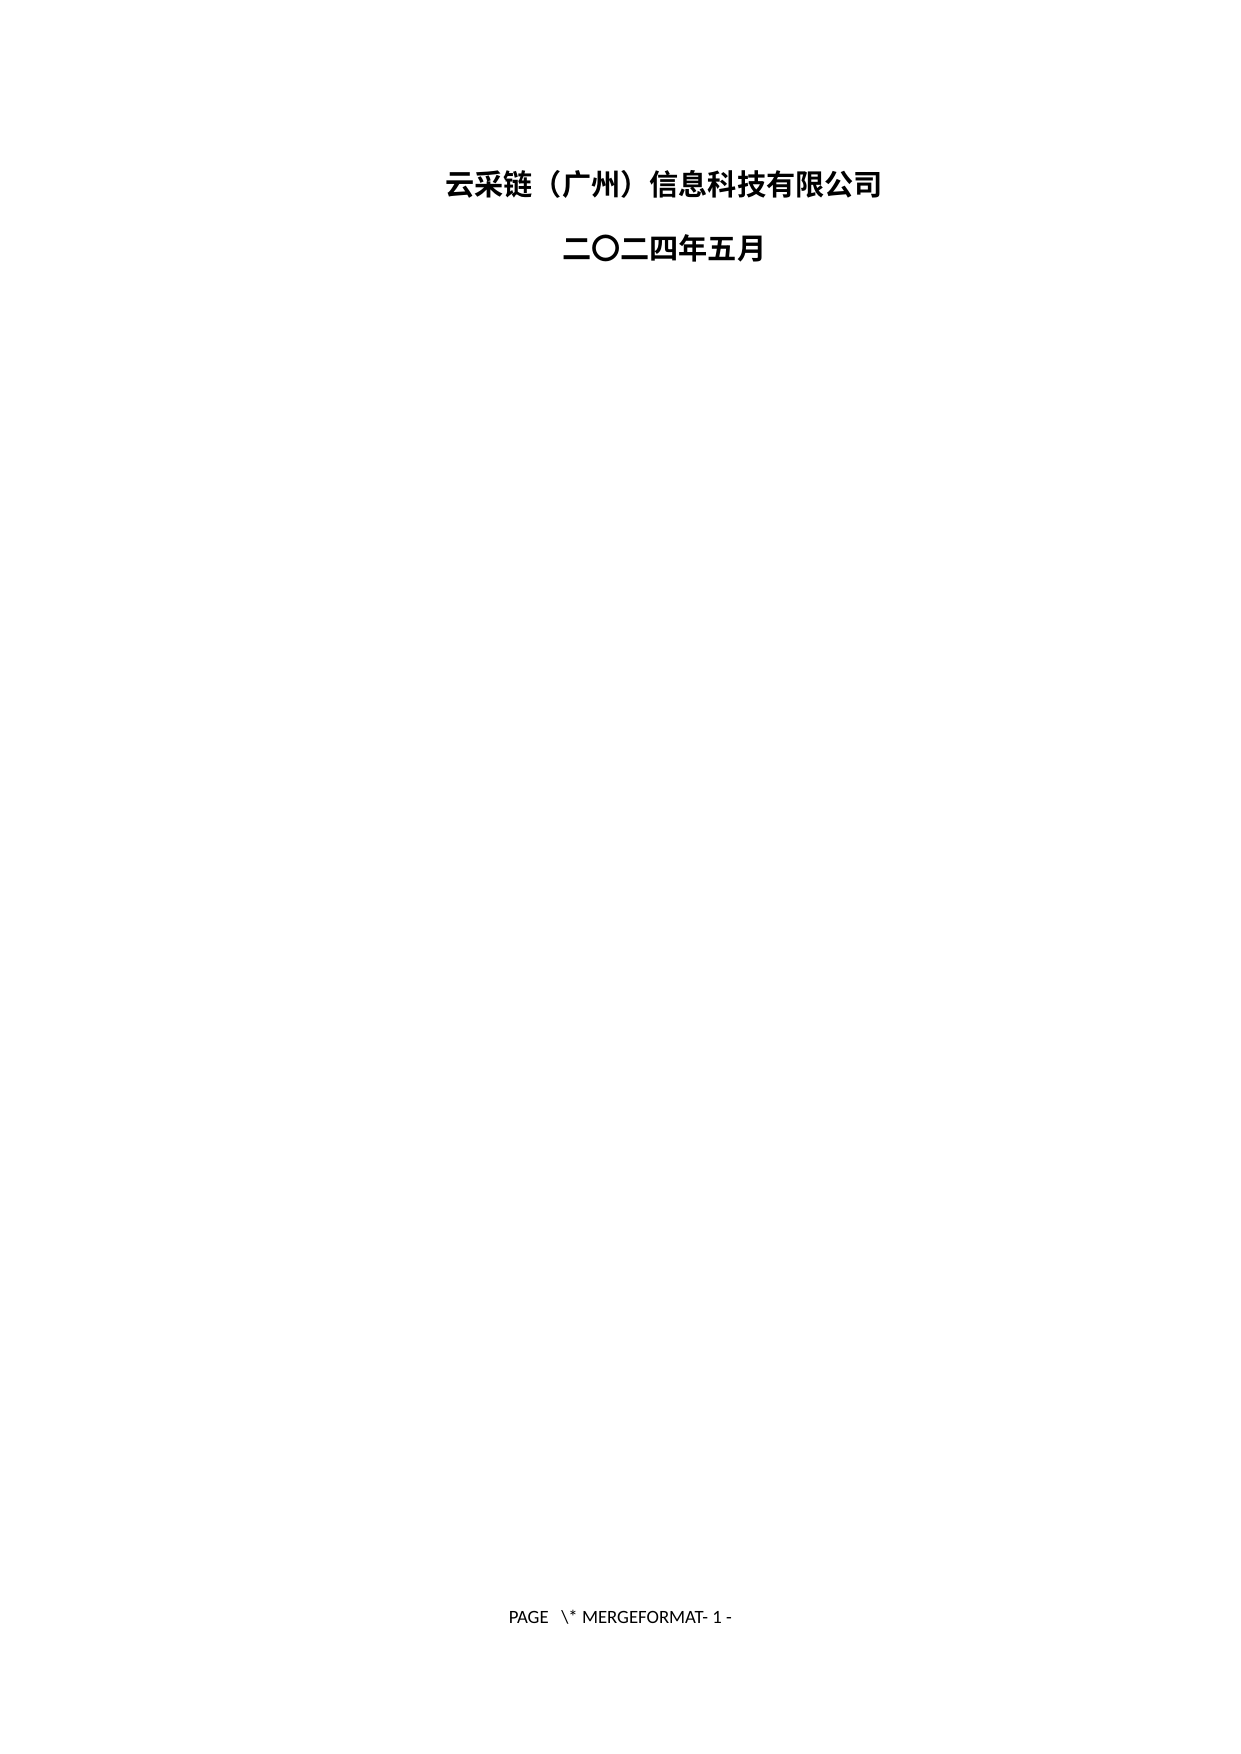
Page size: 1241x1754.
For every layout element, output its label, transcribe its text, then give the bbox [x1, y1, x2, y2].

text 云采链（广州）信息科技有限公司 [231, 162, 1053, 204]
text 二〇二四年五月 [231, 225, 1053, 268]
